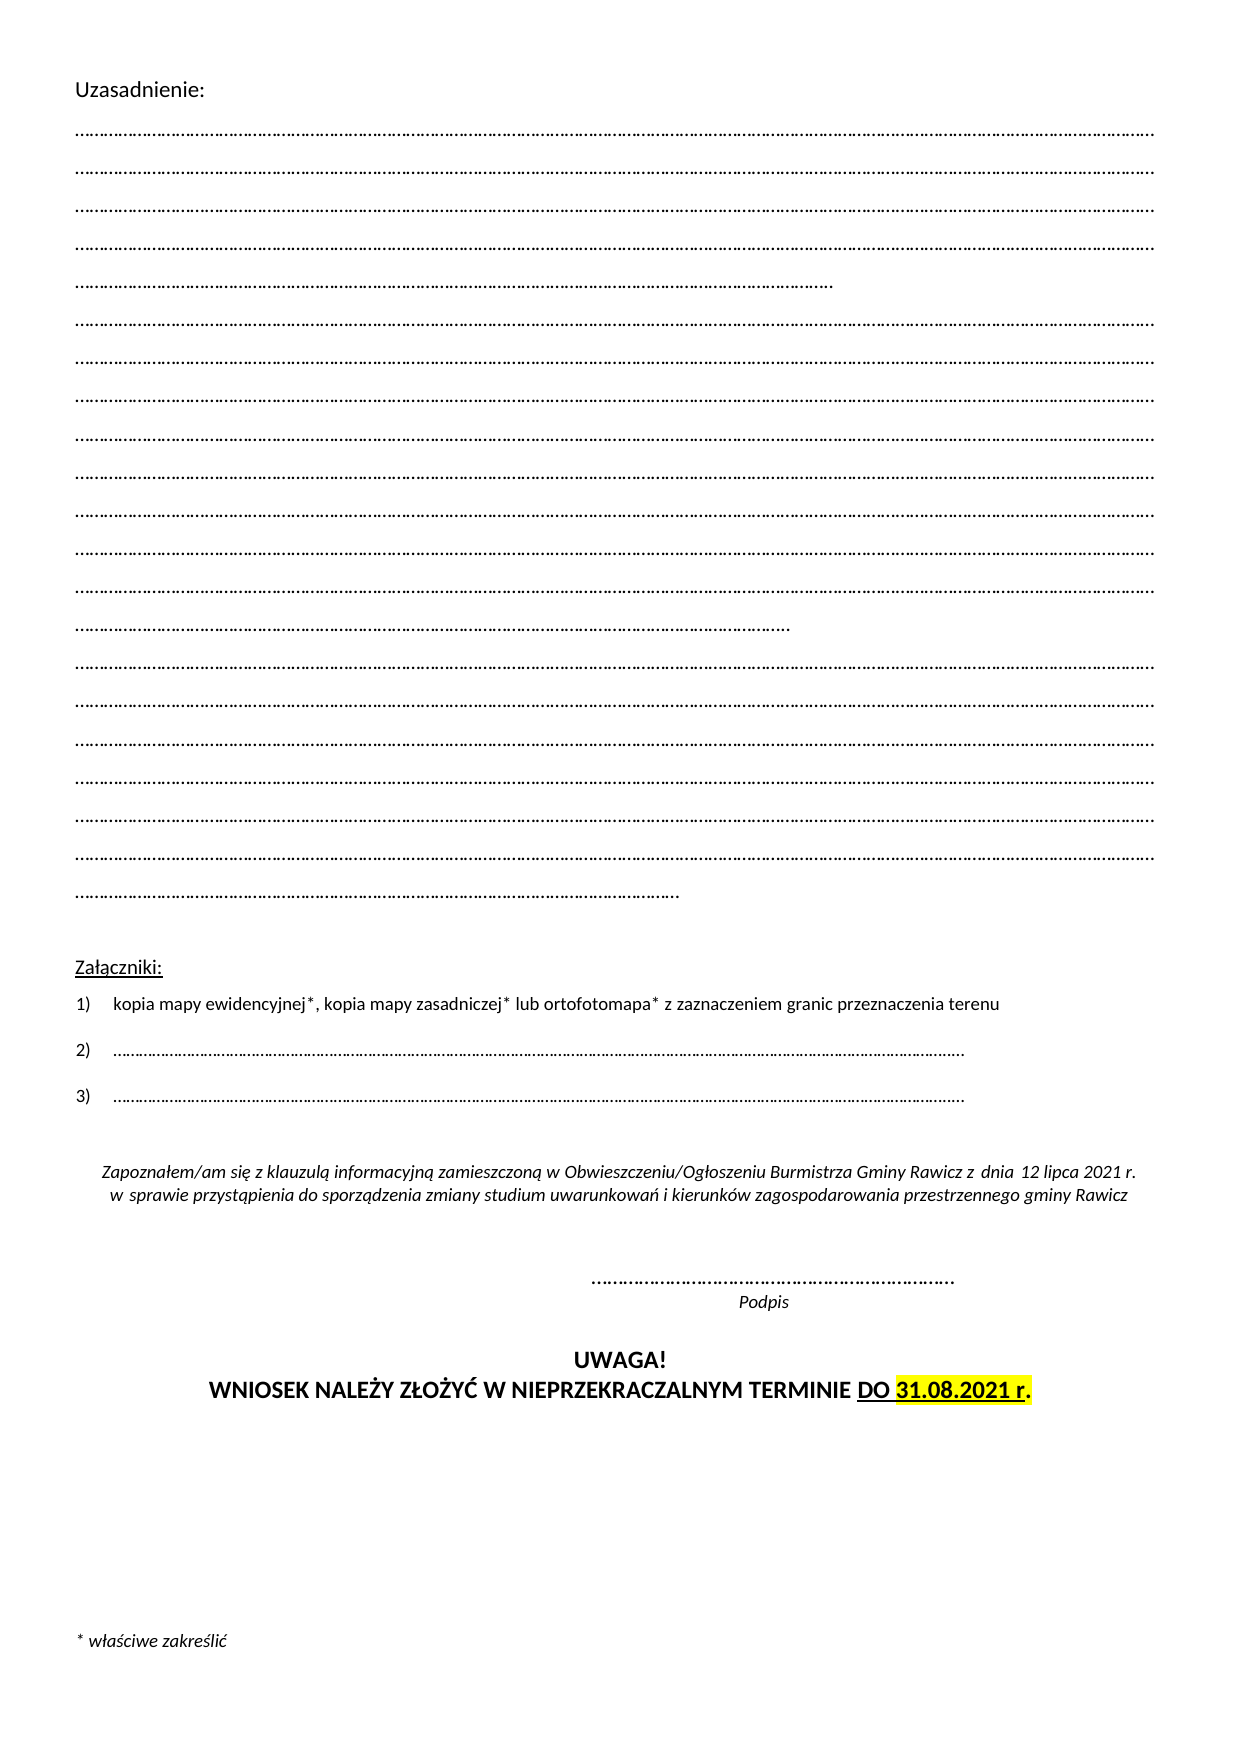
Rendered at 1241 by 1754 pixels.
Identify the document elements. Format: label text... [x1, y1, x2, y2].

text Uzasadnienie: …………………………………………………………………………………………………………………………………………………………………………………………………………………………………………………………………………………………………………………………………………………………………………………………………………………………………………………………………………………………………………………………………………………………………………………………………………………………………………………………………………………………………………………………………………………………………………………………………………………………………………………………………………………………………………………………………………………………………………..…………………………………………………………………………………………………………………………………………………………………………………………………………………………………………………………………………………………………………………………………………………………………………………………………………………………………………………………………………………………………………………………………………………………………………………………………………………………………………………………………………………………………………………………………………………………………………………………………………………………………………………………………………………………………………………………………………………………………………………………………………………………………………………………………………………………………………………………………………………………………………………………………………………………………………………………………………………………………………………………………………………………………………………………………………………………………………………………………………………………………………………………………………………………………………………………………………………………………………………………………………………………………………………………………………………………………………………………………..……………………………………………………………………………………………………………………………………………………………………………………………………………………………………………………………………………………………………………………………………………………………………………………………………………………………………………………………………………………………………………………………………………………………………………………………………………………………………………………………………………………………………………………………………………………………………………………………………………………………………………………………………………………………………………………………………………………………………………………………………………………………………………………………………………………………………………………………………………………………………………………………………………………………………………………………………………………………………………………………………………………………… [75, 75, 1165, 904]
text Załączniki: [75, 954, 1165, 980]
text …………………………………………………………… [517, 1262, 1165, 1291]
list …………………………………………………………………………………………………………………………………………………………………………..… [76, 1038, 1165, 1061]
text Podpis [665, 1291, 1165, 1313]
list kopia mapy ewidencyjnej*, kopia mapy zasadniczej* lub ortofotomapa* z zaznaczeniem granic przeznaczenia terenu [76, 993, 1165, 1016]
list …………………………………………………………………………………………………………………………………………………………………………..… [76, 1084, 1165, 1107]
text UWAGA! [75, 1344, 1165, 1374]
text Zapoznałem/am się z klauzulą informacyjną zamieszczoną w Obwieszczeniu/Ogłoszeniu Burmistrza Gminy Rawicz z dnia 12 lipca 2021 r. w sprawie przystąpienia do sporządzenia zmiany studium uwarunkowań i kierunków zagospodarowania przestrzennego gminy Rawicz [75, 1161, 1165, 1206]
text WNIOSEK NALEŻY ZŁOŻYĆ W NIEPRZEKRACZALNYM TERMINIE DO 31.08.2021 r. [75, 1374, 1165, 1405]
